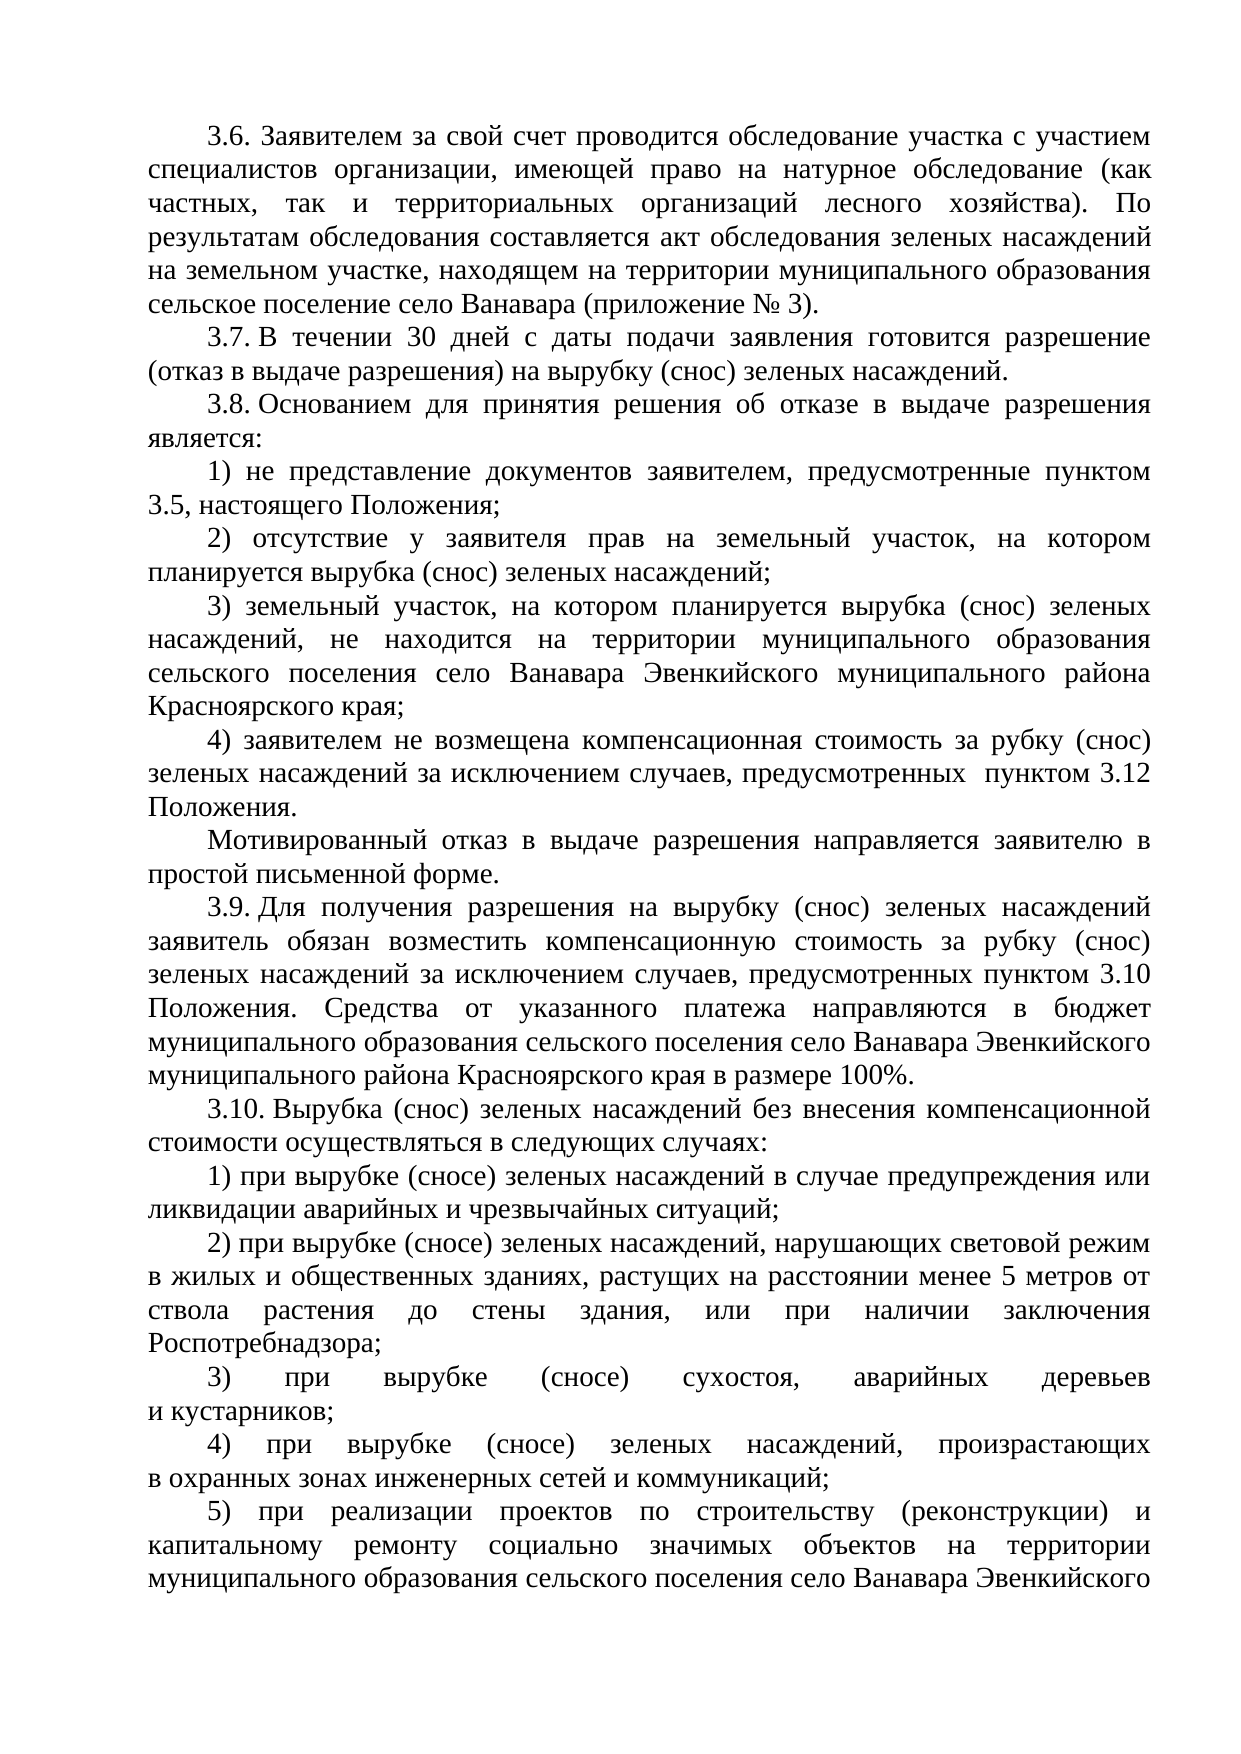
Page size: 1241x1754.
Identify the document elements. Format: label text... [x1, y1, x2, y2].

text 3) земельный участок, на котором планируется вырубка (снос) зеленых насаждений, не находится на территории муниципального образования сельского поселения село Ванавара Эвенкийского муниципального района Красноярского края; [148, 588, 1152, 722]
text 1) не представление документов заявителем, предусмотренные пунктом 3.5, настоящего Положения; [148, 453, 1152, 521]
text 4) при вырубке (сносе) зеленых насаждений, произрастающих в охранных зонах инженерных сетей и коммуникаций; [148, 1426, 1152, 1493]
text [148, 1493, 1152, 1594]
text 3) при вырубке (сносе) сухостоя, аварийных деревьев и кустарников; [148, 1359, 1152, 1426]
text 3.6. Заявителем за свой счет проводится обследование участка с участием специалистов организации, имеющей право на натурное обследование (как частных, так и территориальных организаций лесного хозяйства). По результатам обследования составляется акт обследования зеленых насаждений на земельном участке, находящем на территории муниципального образования сельское поселение село Ванавара (приложение № 3). [148, 118, 1152, 319]
text 3.9. Для получения разрешения на вырубку (снос) зеленых насаждений заявитель обязан возместить компенсационную стоимость за рубку (снос) зеленых насаждений за исключением случаев, предусмотренных пунктом 3.10 Положения. Средства от указанного платежа направляются в бюджет муниципального образования сельского поселения село Ванавара Эвенкийского муниципального района Красноярского края в размере 100%. [148, 889, 1152, 1091]
text Мотивированный отказ в выдаче разрешения направляется заявителю в простой письменной форме. [148, 822, 1152, 889]
text 3.10. Вырубка (снос) зеленых насаждений без внесения компенсационной стоимости осуществляться в следующих случаях: [148, 1091, 1152, 1158]
text 3.8. Основанием для принятия решения об отказе в выдаче разрешения является: [148, 386, 1152, 453]
text 4) заявителем не возмещена компенсационная стоимость за рубку (снос) зеленых насаждений за исключением случаев, предусмотренных пунктом 3.12 Положения. [148, 722, 1152, 822]
text 3.7. В течении 30 дней с даты подачи заявления готовится разрешение (отказ в выдаче разрешения) на вырубку (снос) зеленых насаждений. [148, 319, 1152, 386]
text 1) при вырубке (сносе) зеленых насаждений в случае предупреждения или ликвидации аварийных и чрезвычайных ситуаций; [148, 1158, 1152, 1225]
text 2) отсутствие у заявителя прав на земельный участок, на котором планируется вырубка (снос) зеленых насаждений; [148, 521, 1152, 588]
text 2) при вырубке (сносе) зеленых насаждений, нарушающих световой режим в жилых и общественных зданиях, растущих на расстоянии менее 5 метров от ствола растения до стены здания, или при наличии заключения Роспотребнадзора; [148, 1225, 1152, 1359]
